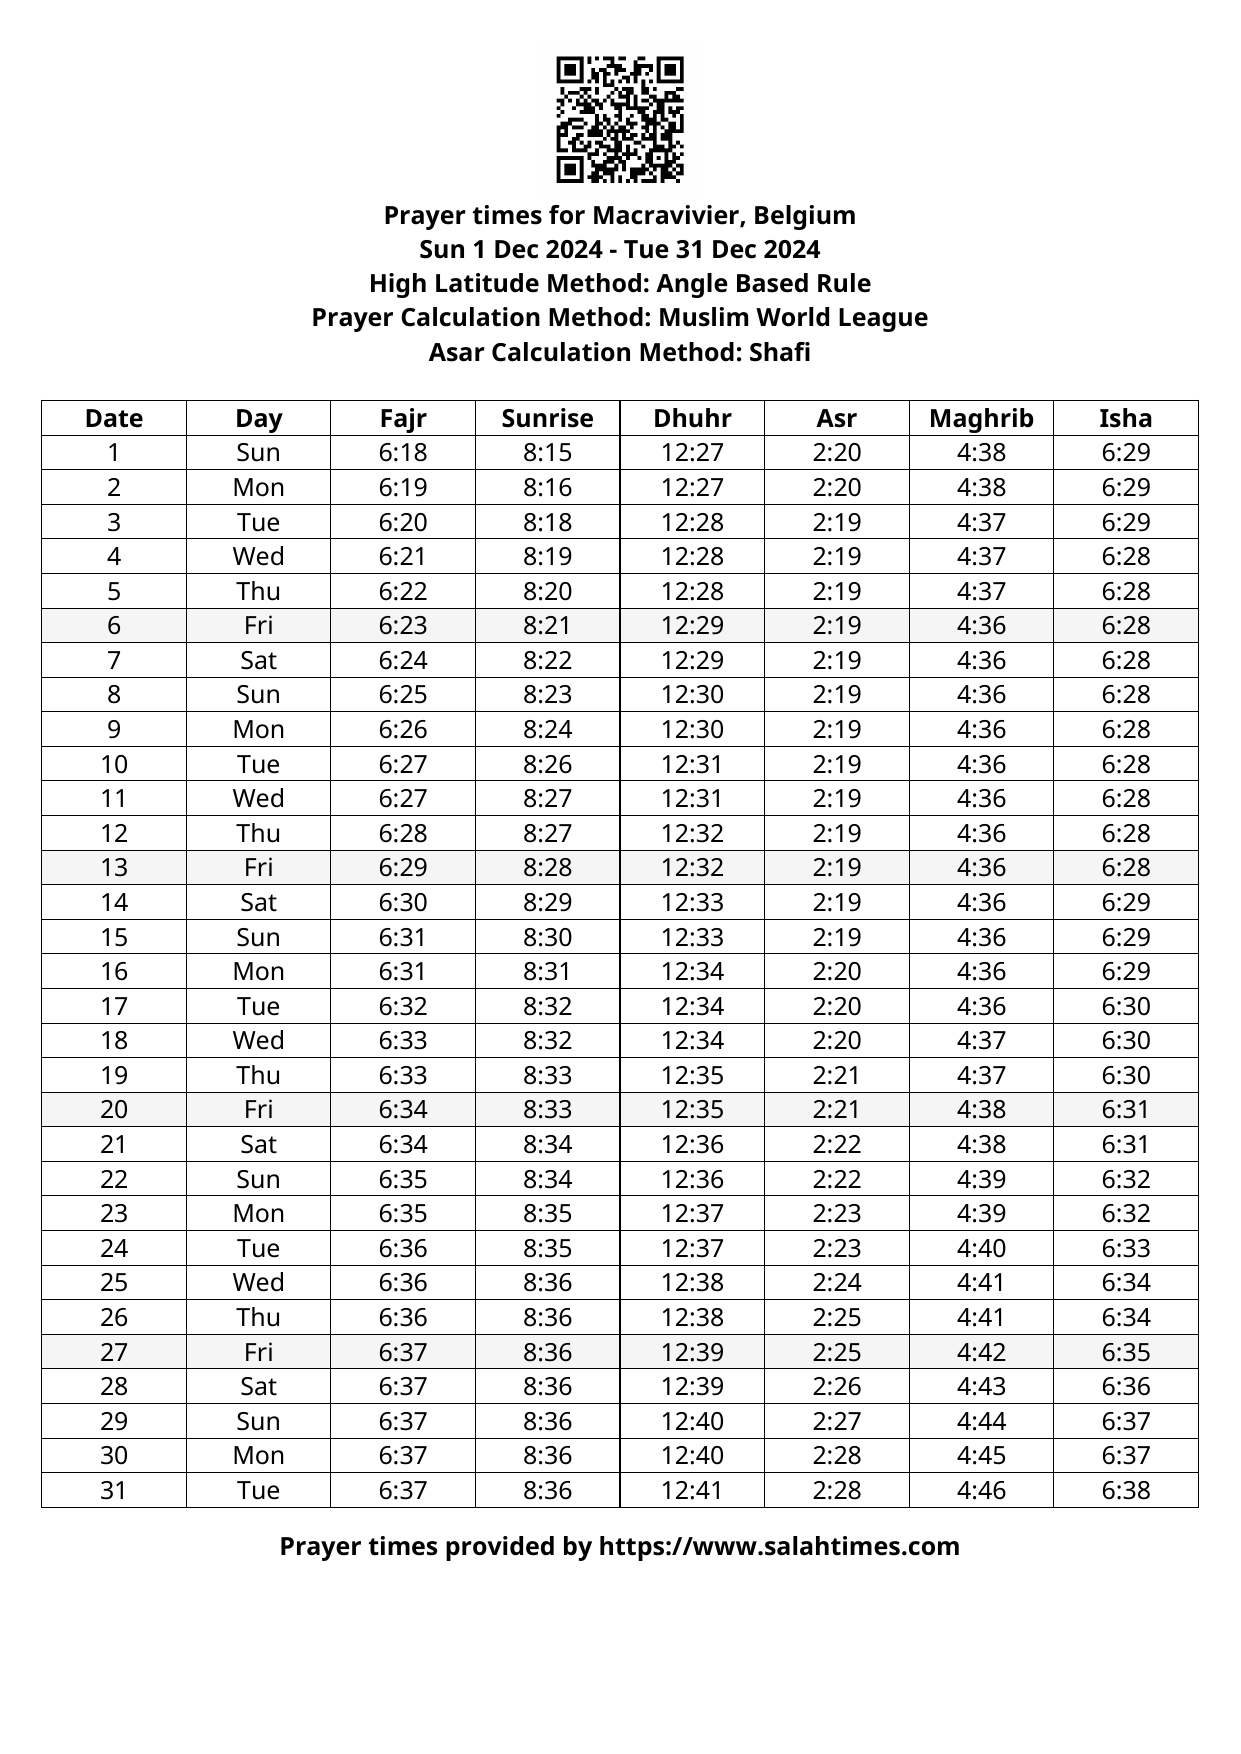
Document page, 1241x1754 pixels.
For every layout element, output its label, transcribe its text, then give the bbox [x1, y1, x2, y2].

table_header Fajr [331, 401, 475, 434]
table_cell Wed [187, 1024, 330, 1057]
table_cell 25 [42, 1266, 186, 1299]
table_cell 12:32 [621, 851, 764, 884]
table_cell 2:22 [765, 1162, 909, 1195]
table_cell 2:22 [765, 1127, 909, 1161]
table_cell 4:37 [910, 539, 1053, 573]
table_cell 12 [42, 816, 186, 849]
table_cell 8:33 [476, 1058, 619, 1092]
table_cell 2:20 [765, 989, 909, 1022]
table_cell 8:27 [476, 816, 619, 849]
table_header Maghrib [910, 401, 1053, 434]
table_cell 8:29 [476, 885, 619, 919]
table_cell 2:19 [765, 712, 909, 746]
table_cell 8:27 [476, 781, 619, 815]
table_cell 6:31 [1054, 1127, 1198, 1161]
table_cell 6:37 [331, 1404, 475, 1437]
table_cell 6:34 [331, 1093, 475, 1126]
table_cell 12:39 [621, 1369, 764, 1403]
table_cell 6:28 [1054, 609, 1198, 642]
table_cell 8:36 [476, 1300, 619, 1334]
table_cell 2:28 [765, 1473, 909, 1507]
table_cell 18 [42, 1024, 186, 1057]
table_cell 12:34 [621, 954, 764, 988]
table_cell 4:42 [910, 1335, 1053, 1368]
table_cell 6:35 [331, 1162, 475, 1195]
table_cell 6:34 [1054, 1300, 1198, 1334]
table_cell Sun [187, 1404, 330, 1437]
table_cell 3 [42, 505, 186, 538]
table_cell 28 [42, 1369, 186, 1403]
table_cell 6:32 [1054, 1196, 1198, 1230]
table_cell Thu [187, 1058, 330, 1092]
table_cell 2:19 [765, 609, 909, 642]
table_cell 4:38 [910, 470, 1053, 504]
table_cell 6:28 [1054, 539, 1198, 573]
table_cell 6:29 [1054, 885, 1198, 919]
table_cell 6:29 [1054, 505, 1198, 538]
table_cell 2:21 [765, 1058, 909, 1092]
table_cell 4:36 [910, 781, 1053, 815]
table_cell 2:25 [765, 1335, 909, 1368]
table_cell 8:32 [476, 1024, 619, 1057]
table_cell 8:35 [476, 1196, 619, 1230]
table_cell Mon [187, 954, 330, 988]
table_cell 6:28 [1054, 816, 1198, 849]
table_cell 6:29 [1054, 436, 1198, 469]
table_cell Mon [187, 470, 330, 504]
table_cell 2:19 [765, 816, 909, 849]
table_cell 12:34 [621, 989, 764, 1022]
table_cell 12:28 [621, 539, 764, 573]
table_cell 12:31 [621, 781, 764, 815]
table_cell 6:32 [1054, 1162, 1198, 1195]
table_cell 12:30 [621, 712, 764, 746]
table_cell Tue [187, 1473, 330, 1507]
table_cell 2:19 [765, 747, 909, 780]
table_cell 6:28 [1054, 851, 1198, 884]
table_cell 6:37 [331, 1473, 475, 1507]
table_cell 8:21 [476, 609, 619, 642]
table_cell Mon [187, 712, 330, 746]
table_cell 6:28 [1054, 747, 1198, 780]
table_cell 4:36 [910, 609, 1053, 642]
table_cell 6:30 [331, 885, 475, 919]
table_cell 6:31 [331, 920, 475, 953]
table_cell 4:41 [910, 1266, 1053, 1299]
table_cell Thu [187, 1300, 330, 1334]
table_cell 8:22 [476, 643, 619, 677]
table_cell 8:31 [476, 954, 619, 988]
table_cell 2:19 [765, 574, 909, 607]
table_cell 6:33 [331, 1024, 475, 1057]
table_cell 12:30 [621, 678, 764, 711]
table_cell Wed [187, 781, 330, 815]
table_cell 6:36 [331, 1300, 475, 1334]
table_cell Wed [187, 1266, 330, 1299]
table_cell 12:29 [621, 643, 764, 677]
table_cell 20 [42, 1093, 186, 1126]
table_cell Wed [187, 539, 330, 573]
table_cell 24 [42, 1231, 186, 1264]
table_cell 6:27 [331, 747, 475, 780]
table_cell 4:37 [910, 574, 1053, 607]
table_cell 4:36 [910, 747, 1053, 780]
table_cell 2:19 [765, 505, 909, 538]
table_cell 4:36 [910, 816, 1053, 849]
table_cell 26 [42, 1300, 186, 1334]
table_cell 12:34 [621, 1024, 764, 1057]
table_cell 8:32 [476, 989, 619, 1022]
table_cell 6:34 [1054, 1266, 1198, 1299]
table_cell Sun [187, 436, 330, 469]
table_cell 6:34 [331, 1127, 475, 1161]
table_cell 8:28 [476, 851, 619, 884]
table_cell 8:15 [476, 436, 619, 469]
table_cell 6:37 [331, 1369, 475, 1403]
table_cell 4:36 [910, 954, 1053, 988]
table_cell 2:19 [765, 678, 909, 711]
table_cell 6:30 [1054, 1058, 1198, 1092]
picture [542, 41, 699, 198]
table_cell 6:32 [331, 989, 475, 1022]
table_cell Tue [187, 989, 330, 1022]
table_cell 31 [42, 1473, 186, 1507]
table_cell 4:43 [910, 1369, 1053, 1403]
table_cell 6:28 [1054, 712, 1198, 746]
table_cell 12:33 [621, 920, 764, 953]
table_cell 2:21 [765, 1093, 909, 1126]
table_cell 8:34 [476, 1127, 619, 1161]
table_cell 6:29 [1054, 954, 1198, 988]
table_cell 8:16 [476, 470, 619, 504]
text Prayer times provided by https://www.salahtimes.com [42, 1528, 1198, 1563]
table_cell 12:36 [621, 1162, 764, 1195]
table_cell Sun [187, 678, 330, 711]
table_cell 4:39 [910, 1162, 1053, 1195]
table_cell 8:24 [476, 712, 619, 746]
table_cell Fri [187, 1335, 330, 1368]
table_cell 6:36 [331, 1231, 475, 1264]
table_cell 2:24 [765, 1266, 909, 1299]
table_cell 6:31 [1054, 1093, 1198, 1126]
table_cell 8:36 [476, 1473, 619, 1507]
table_cell 8:20 [476, 574, 619, 607]
table_cell 8:34 [476, 1162, 619, 1195]
table_cell 4:36 [910, 851, 1053, 884]
table_cell 2:19 [765, 885, 909, 919]
table_cell 6:28 [1054, 781, 1198, 815]
table_cell 6:29 [331, 851, 475, 884]
table_cell 8:36 [476, 1404, 619, 1437]
table_cell 6:22 [331, 574, 475, 607]
table_cell 2:23 [765, 1196, 909, 1230]
table_cell 4:37 [910, 505, 1053, 538]
table_cell 6:18 [331, 436, 475, 469]
table_cell 6:25 [331, 678, 475, 711]
table_cell 8:19 [476, 539, 619, 573]
table_cell 12:38 [621, 1300, 764, 1334]
table_cell 4:40 [910, 1231, 1053, 1264]
table_cell Thu [187, 574, 330, 607]
table_cell 6:30 [1054, 1024, 1198, 1057]
table_cell 12:31 [621, 747, 764, 780]
table_cell 6:38 [1054, 1473, 1198, 1507]
table_cell Sat [187, 1369, 330, 1403]
table_cell 4:36 [910, 885, 1053, 919]
table_cell 12:39 [621, 1335, 764, 1368]
table_cell 12:38 [621, 1266, 764, 1299]
table_cell 6:24 [331, 643, 475, 677]
table_cell 13 [42, 851, 186, 884]
table_cell 6:23 [331, 609, 475, 642]
table_cell Tue [187, 747, 330, 780]
table_cell 15 [42, 920, 186, 953]
text Prayer Calculation Method: Muslim World League [42, 300, 1198, 334]
table_cell 2:20 [765, 1024, 909, 1057]
table_cell 12:37 [621, 1196, 764, 1230]
table_cell 6:36 [331, 1266, 475, 1299]
table_cell 16 [42, 954, 186, 988]
table_cell 4:38 [910, 436, 1053, 469]
table_cell 6 [42, 609, 186, 642]
table_cell 6:26 [331, 712, 475, 746]
table_cell 22 [42, 1162, 186, 1195]
text Prayer times for Macravivier, Belgium [42, 198, 1198, 232]
table_cell 2:19 [765, 920, 909, 953]
table_cell Sun [187, 920, 330, 953]
table_cell 12:32 [621, 816, 764, 849]
table_cell 12:28 [621, 505, 764, 538]
table_cell Fri [187, 851, 330, 884]
table_cell 6:35 [1054, 1335, 1198, 1368]
table_cell 5 [42, 574, 186, 607]
table_cell 2:20 [765, 436, 909, 469]
table_cell 6:37 [1054, 1404, 1198, 1437]
table_cell Sat [187, 1127, 330, 1161]
table_cell 6:28 [331, 816, 475, 849]
table_cell Fri [187, 1093, 330, 1126]
table_cell 4:38 [910, 1093, 1053, 1126]
table_cell 8:23 [476, 678, 619, 711]
table_cell 17 [42, 989, 186, 1022]
table_cell 8:36 [476, 1369, 619, 1403]
table_cell 6:29 [1054, 470, 1198, 504]
table_header Isha [1054, 401, 1198, 434]
table_cell 2:20 [765, 954, 909, 988]
table_cell 4:46 [910, 1473, 1053, 1507]
table_cell 4:37 [910, 1024, 1053, 1057]
table_cell 4:36 [910, 920, 1053, 953]
table_cell 11 [42, 781, 186, 815]
table_cell Tue [187, 505, 330, 538]
table_cell 4:38 [910, 1127, 1053, 1161]
table_cell 6:33 [1054, 1231, 1198, 1264]
table_cell 6:30 [1054, 989, 1198, 1022]
table_cell 6:29 [1054, 920, 1198, 953]
table_cell 6:20 [331, 505, 475, 538]
table_cell 2:19 [765, 643, 909, 677]
table_cell Thu [187, 816, 330, 849]
table_cell 12:35 [621, 1093, 764, 1126]
table_cell 12:40 [621, 1439, 764, 1472]
table_cell 6:36 [1054, 1369, 1198, 1403]
table_cell 6:28 [1054, 643, 1198, 677]
table_header Day [187, 401, 330, 434]
table_cell Fri [187, 609, 330, 642]
table_cell 30 [42, 1439, 186, 1472]
table_cell 23 [42, 1196, 186, 1230]
table_cell 4:36 [910, 989, 1053, 1022]
table_cell 6:37 [331, 1335, 475, 1368]
table_cell 2:27 [765, 1404, 909, 1437]
table_cell 2:19 [765, 851, 909, 884]
table_cell 6:21 [331, 539, 475, 573]
table_cell 12:33 [621, 885, 764, 919]
table_cell 6:33 [331, 1058, 475, 1092]
table_header Sunrise [476, 401, 619, 434]
table_cell 2 [42, 470, 186, 504]
table_cell 10 [42, 747, 186, 780]
table_cell 8:36 [476, 1439, 619, 1472]
table_cell 6:27 [331, 781, 475, 815]
table_cell Sun [187, 1162, 330, 1195]
table_cell 12:27 [621, 436, 764, 469]
table_cell 4:36 [910, 712, 1053, 746]
table_cell 21 [42, 1127, 186, 1161]
table_cell 6:35 [331, 1196, 475, 1230]
table_cell 4 [42, 539, 186, 573]
table_cell 12:41 [621, 1473, 764, 1507]
table_cell 2:28 [765, 1439, 909, 1472]
table_cell 7 [42, 643, 186, 677]
table_cell 8:30 [476, 920, 619, 953]
text High Latitude Method: Angle Based Rule [42, 266, 1198, 300]
table_cell 1 [42, 436, 186, 469]
table_cell 4:37 [910, 1058, 1053, 1092]
table_cell 2:26 [765, 1369, 909, 1403]
table_cell 4:45 [910, 1439, 1053, 1472]
table_cell 12:28 [621, 574, 764, 607]
table_cell Sat [187, 885, 330, 919]
table_cell 8:18 [476, 505, 619, 538]
table_cell 12:27 [621, 470, 764, 504]
table_cell 4:36 [910, 678, 1053, 711]
table_cell 6:19 [331, 470, 475, 504]
table_cell 2:19 [765, 781, 909, 815]
table_cell 2:25 [765, 1300, 909, 1334]
table_cell 8:36 [476, 1335, 619, 1368]
table_cell Mon [187, 1439, 330, 1472]
table_cell 6:37 [331, 1439, 475, 1472]
table_cell 19 [42, 1058, 186, 1092]
table_cell 8:35 [476, 1231, 619, 1264]
table_cell 6:31 [331, 954, 475, 988]
table_cell Sat [187, 643, 330, 677]
table_cell 2:19 [765, 539, 909, 573]
table_cell 4:39 [910, 1196, 1053, 1230]
table_cell 14 [42, 885, 186, 919]
table_cell 12:37 [621, 1231, 764, 1264]
table_cell 8:26 [476, 747, 619, 780]
table_cell 2:20 [765, 470, 909, 504]
table_cell 12:36 [621, 1127, 764, 1161]
table_cell 8:33 [476, 1093, 619, 1126]
table_header Dhuhr [621, 401, 764, 434]
table_cell 12:40 [621, 1404, 764, 1437]
table_cell 2:23 [765, 1231, 909, 1264]
table_header Date [42, 401, 186, 434]
table_cell 29 [42, 1404, 186, 1437]
table_cell 6:28 [1054, 574, 1198, 607]
table_cell 8:36 [476, 1266, 619, 1299]
table_cell 4:44 [910, 1404, 1053, 1437]
text Asar Calculation Method: Shafi [42, 334, 1198, 368]
table_cell 6:28 [1054, 678, 1198, 711]
table_cell 12:29 [621, 609, 764, 642]
table_cell 9 [42, 712, 186, 746]
table_cell 12:35 [621, 1058, 764, 1092]
table_cell 4:41 [910, 1300, 1053, 1334]
table_cell Tue [187, 1231, 330, 1264]
table_cell 27 [42, 1335, 186, 1368]
table_cell 6:37 [1054, 1439, 1198, 1472]
table_cell 8 [42, 678, 186, 711]
text Sun 1 Dec 2024 - Tue 31 Dec 2024 [42, 232, 1198, 266]
table_header Asr [765, 401, 909, 434]
table_cell 4:36 [910, 643, 1053, 677]
table_cell Mon [187, 1196, 330, 1230]
